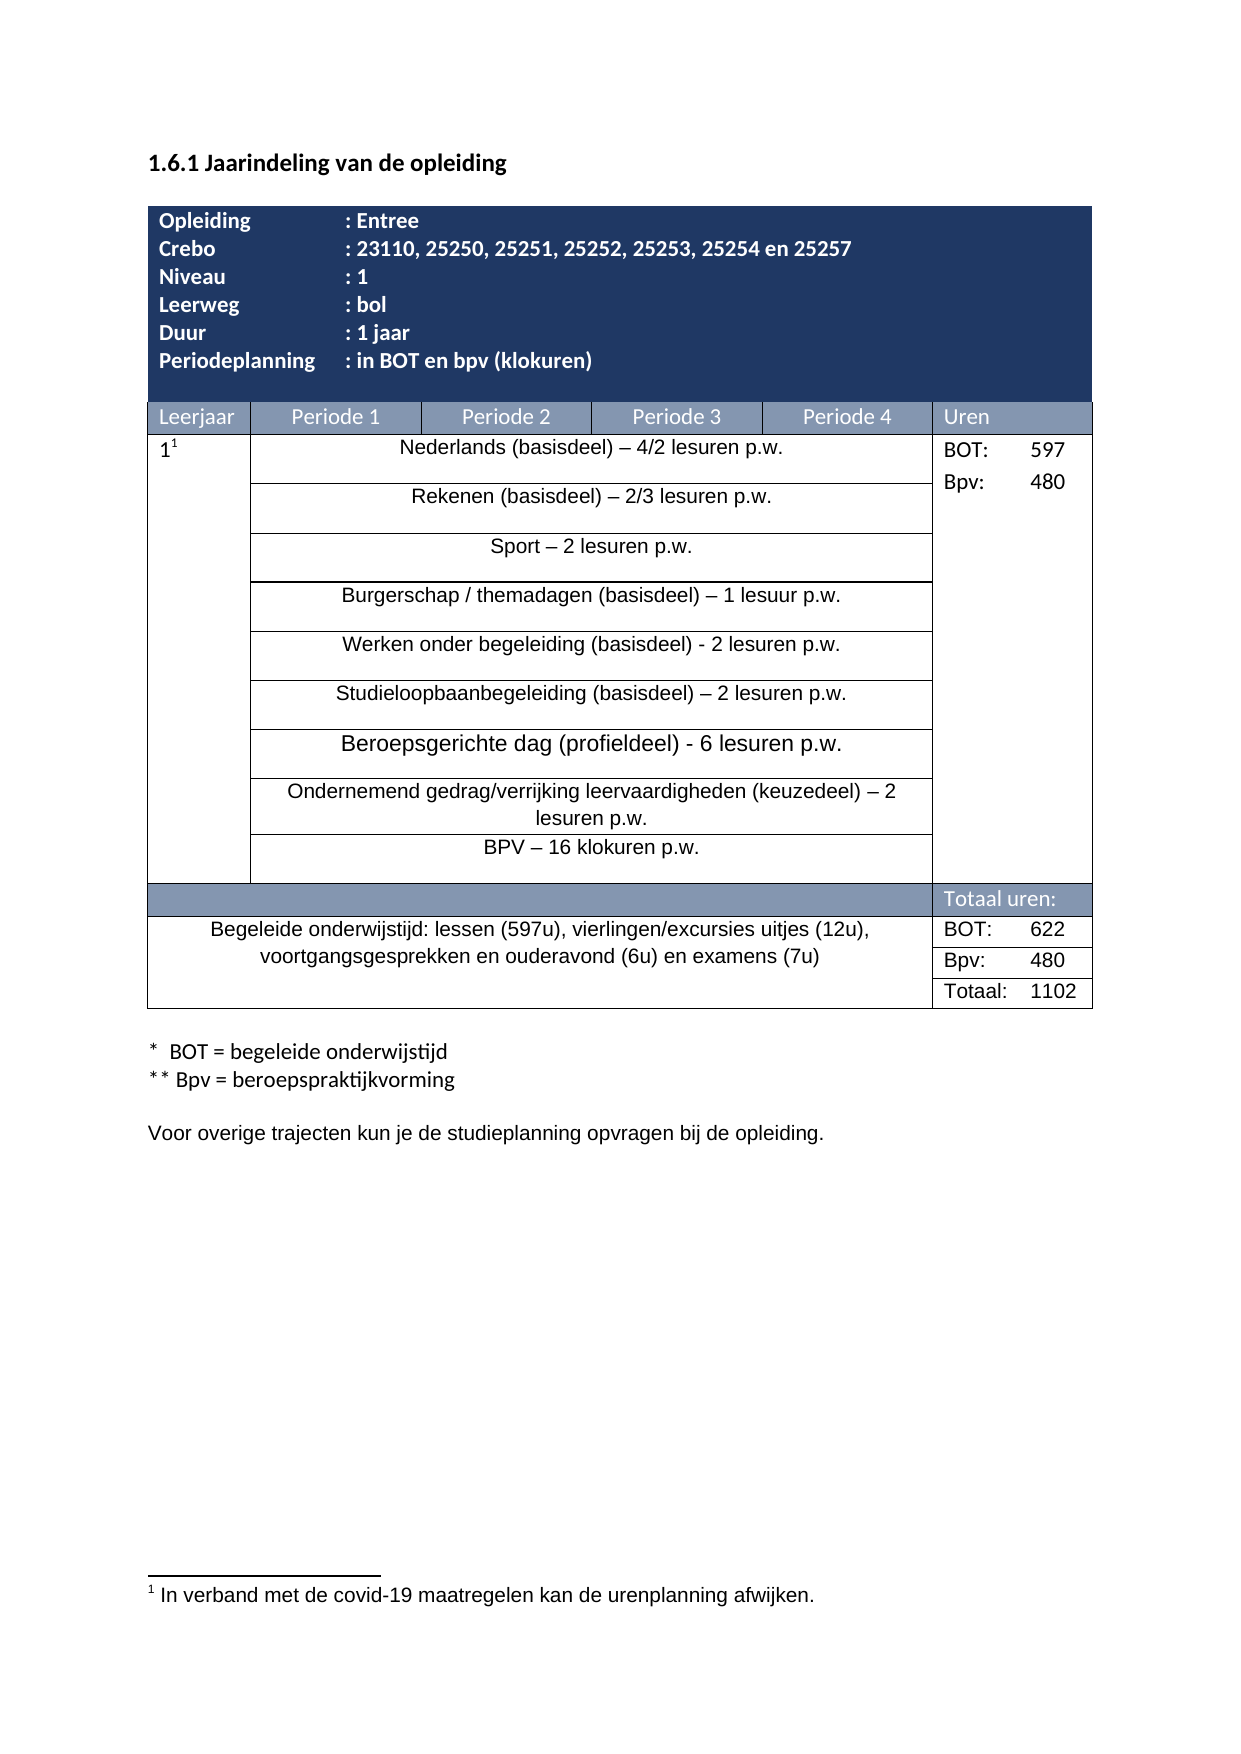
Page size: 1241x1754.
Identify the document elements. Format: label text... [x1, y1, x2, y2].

table_cell 1 [148, 435, 250, 883]
table_cell Uren [933, 402, 1092, 434]
table_cell Studieloopbaanbegeleiding (basisdeel) – 2 lesuren p.w. [251, 681, 932, 729]
table_cell 597 480 [1019, 435, 1092, 883]
table_cell Rekenen (basisdeel) – 2/3 lesuren p.w. [251, 484, 932, 532]
table_cell 480 [1019, 948, 1092, 977]
table_cell Ondernemend gedrag/verrijking leervaardigheden (keuzedeel) – 2 lesuren p.w. [251, 779, 932, 834]
table_cell 1102 [1019, 979, 1092, 1008]
table_cell Sport – 2 lesuren p.w. [251, 534, 932, 581]
text Voor overige trajecten kun je de studieplanning opvragen bij de opleiding. [148, 1121, 1078, 1145]
text ** Bpv = beroepspraktijkvorming [148, 1065, 1078, 1093]
table_cell Werken onder begeleiding (basisdeel) - 2 lesuren p.w. [251, 632, 932, 679]
table_cell BPV – 16 klokuren p.w. [251, 835, 932, 883]
table_cell Totaal uren: [933, 884, 1092, 916]
table_header : Entree : 23110, 25250, 25251, 25252, 25253, 25254 en 25257 : 1 : bol : 1 jaar : in BOT en bpv (klokuren) [334, 206, 1092, 402]
table_cell Leerjaar [148, 402, 250, 434]
table_cell Periode 2 [422, 402, 591, 434]
table_cell Periode 1 [251, 402, 421, 434]
text 1.6.1 Jaarindeling van de opleiding [148, 148, 1078, 178]
table_cell Beroepsgerichte dag (profieldeel) - 6 lesuren p.w. [251, 730, 932, 778]
table_header Opleiding Crebo Niveau Leerweg Duur Periodeplanning [148, 206, 334, 402]
table_cell [148, 884, 932, 916]
table_cell Nederlands (basisdeel) – 4/2 lesuren p.w. [251, 435, 932, 483]
table_cell 622 [1019, 917, 1092, 947]
table_cell Burgerschap / themadagen (basisdeel) – 1 lesuur p.w. [251, 583, 932, 631]
text * BOT = begeleide onderwijstijd [148, 1037, 1078, 1065]
table_cell BOT: Bpv: [933, 435, 1019, 883]
table_cell Periode 4 [763, 402, 932, 434]
table_cell Totaal: [933, 979, 1019, 1008]
table_cell BOT: [933, 917, 1019, 947]
table_cell Bpv: [933, 948, 1019, 977]
table_cell Periode 3 [592, 402, 762, 434]
table_cell Begeleide onderwijstijd: lessen (597u), vierlingen/excursies uitjes (12u), voortgangsgesprekken en ouderavond (6u) en examens (7u) [148, 917, 932, 1008]
